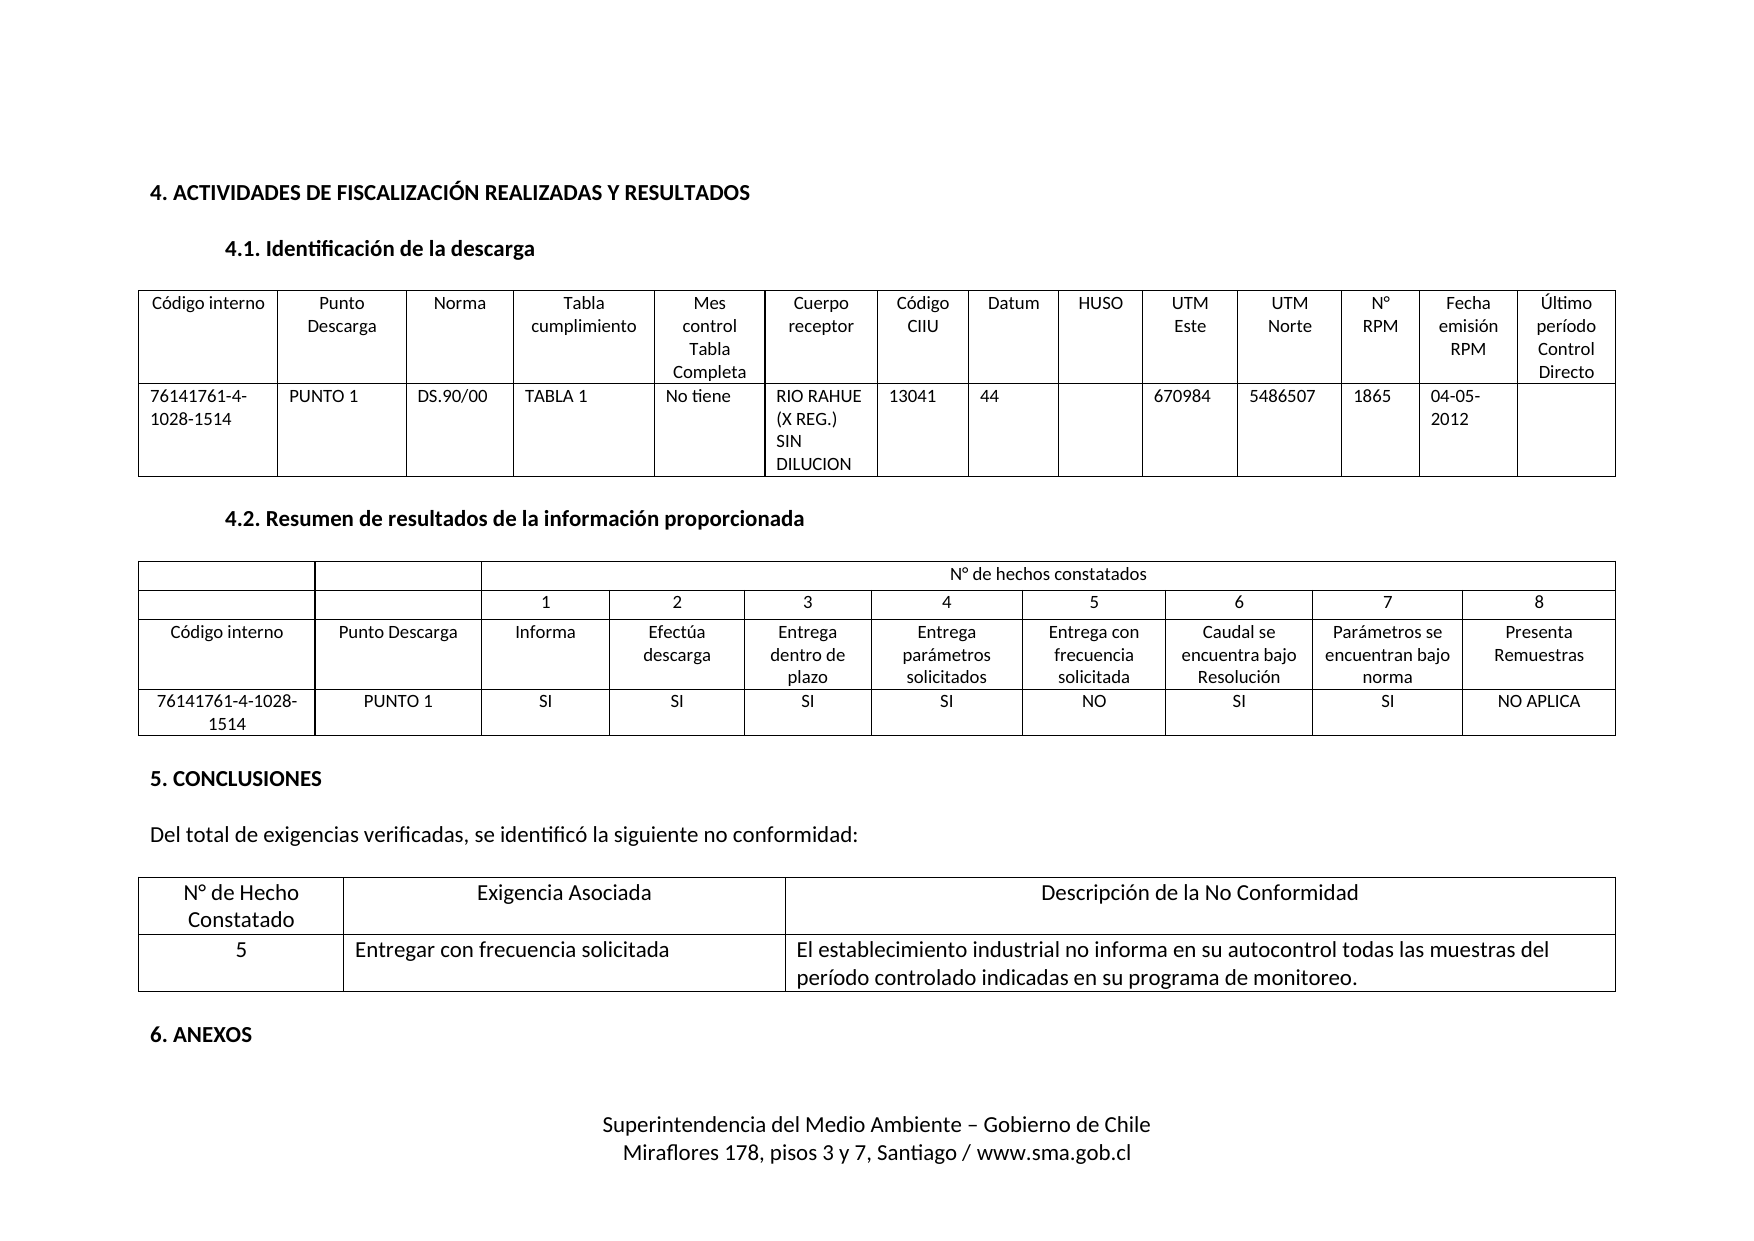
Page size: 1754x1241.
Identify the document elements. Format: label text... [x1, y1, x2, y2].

table_header UTM Este [1143, 291, 1237, 383]
table_cell SI [1313, 690, 1462, 735]
table_cell 5 [139, 935, 343, 991]
table_cell TABLA 1 [514, 384, 654, 476]
table_cell RIO RAHUE (X REG.) SIN DILUCION [766, 384, 877, 476]
table_header Código CIIU [878, 291, 968, 383]
text 4. ACTIVIDADES DE FISCALIZACIÓN REALIZADAS Y RESULTADOS [150, 150, 1604, 206]
table_header N° RPM [1342, 291, 1419, 383]
text 4.1. Identificación de la descarga [150, 206, 1604, 262]
table_cell 5486507 [1238, 384, 1341, 476]
table_cell Informa [482, 620, 609, 688]
table_cell 1 [482, 591, 609, 619]
table_cell 3 [745, 591, 871, 619]
table_cell SI [610, 690, 744, 735]
table_cell 44 [969, 384, 1058, 476]
table_header Último período Control Directo [1518, 291, 1615, 383]
table_cell 5 [1023, 591, 1165, 619]
table_cell 13041 [878, 384, 968, 476]
table_cell 2 [610, 591, 744, 619]
table_cell [139, 591, 314, 619]
table_cell Caudal se encuentra bajo Resolución [1166, 620, 1312, 688]
table_cell 670984 [1143, 384, 1237, 476]
table_cell 6 [1166, 591, 1312, 619]
table_header Descripción de la No Conformidad [786, 878, 1615, 934]
table_cell Parámetros se encuentran bajo norma [1313, 620, 1462, 688]
table_cell No tiene [655, 384, 764, 476]
table_cell Punto Descarga [316, 620, 481, 688]
table_cell PUNTO 1 [278, 384, 406, 476]
table_cell 4 [872, 591, 1022, 619]
table_cell 8 [1463, 591, 1615, 619]
table_cell Código interno [139, 620, 314, 688]
text 4.2. Resumen de resultados de la información proporcionada [150, 477, 1604, 533]
text Del total de exigencias verificadas, se identificó la siguiente no conformidad: [150, 792, 1604, 848]
table_header Punto Descarga [278, 291, 406, 383]
table_header Fecha emisión RPM [1420, 291, 1517, 383]
table_header Mes control Tabla Completa [655, 291, 764, 383]
table_cell [1518, 384, 1615, 476]
table_cell Entrega dentro de plazo [745, 620, 871, 688]
table_cell [1059, 384, 1142, 476]
text 5. CONCLUSIONES [150, 736, 1604, 792]
table_cell NO APLICA [1463, 690, 1615, 735]
table_header Datum [969, 291, 1058, 383]
table_header [316, 562, 481, 590]
table_cell El establecimiento industrial no informa en su autocontrol todas las muestras del período controlado indicadas en su programa de monitoreo. [786, 935, 1615, 991]
table_cell PUNTO 1 [316, 690, 481, 735]
table_header Cuerpo receptor [766, 291, 877, 383]
table_header Código interno [139, 291, 277, 383]
table_cell NO [1023, 690, 1165, 735]
table_cell 1865 [1342, 384, 1419, 476]
table_header [139, 562, 314, 590]
table_cell SI [1166, 690, 1312, 735]
table_cell SI [872, 690, 1022, 735]
table_cell Entrega parámetros solicitados [872, 620, 1022, 688]
table_cell [316, 591, 481, 619]
table_header Norma [407, 291, 513, 383]
table_cell 76141761-4-1028-1514 [139, 384, 277, 476]
table_cell SI [745, 690, 871, 735]
text 6. ANEXOS [150, 992, 1604, 1048]
table_header HUSO [1059, 291, 1142, 383]
table_cell Entrega con frecuencia solicitada [1023, 620, 1165, 688]
table_cell SI [482, 690, 609, 735]
table_cell 76141761-4-1028-1514 [139, 690, 314, 735]
table_cell 7 [1313, 591, 1462, 619]
table_cell Efectúa descarga [610, 620, 744, 688]
table_header N° de hechos constatados [482, 562, 1615, 590]
table_cell DS.90/00 [407, 384, 513, 476]
table_header Exigencia Asociada [344, 878, 785, 934]
table_cell 04-05-2012 [1420, 384, 1517, 476]
table_header N° de Hecho Constatado [139, 878, 343, 934]
table_header Tabla cumplimiento [514, 291, 654, 383]
table_cell Presenta Remuestras [1463, 620, 1615, 688]
table_cell Entregar con frecuencia solicitada [344, 935, 785, 991]
table_header UTM Norte [1238, 291, 1341, 383]
